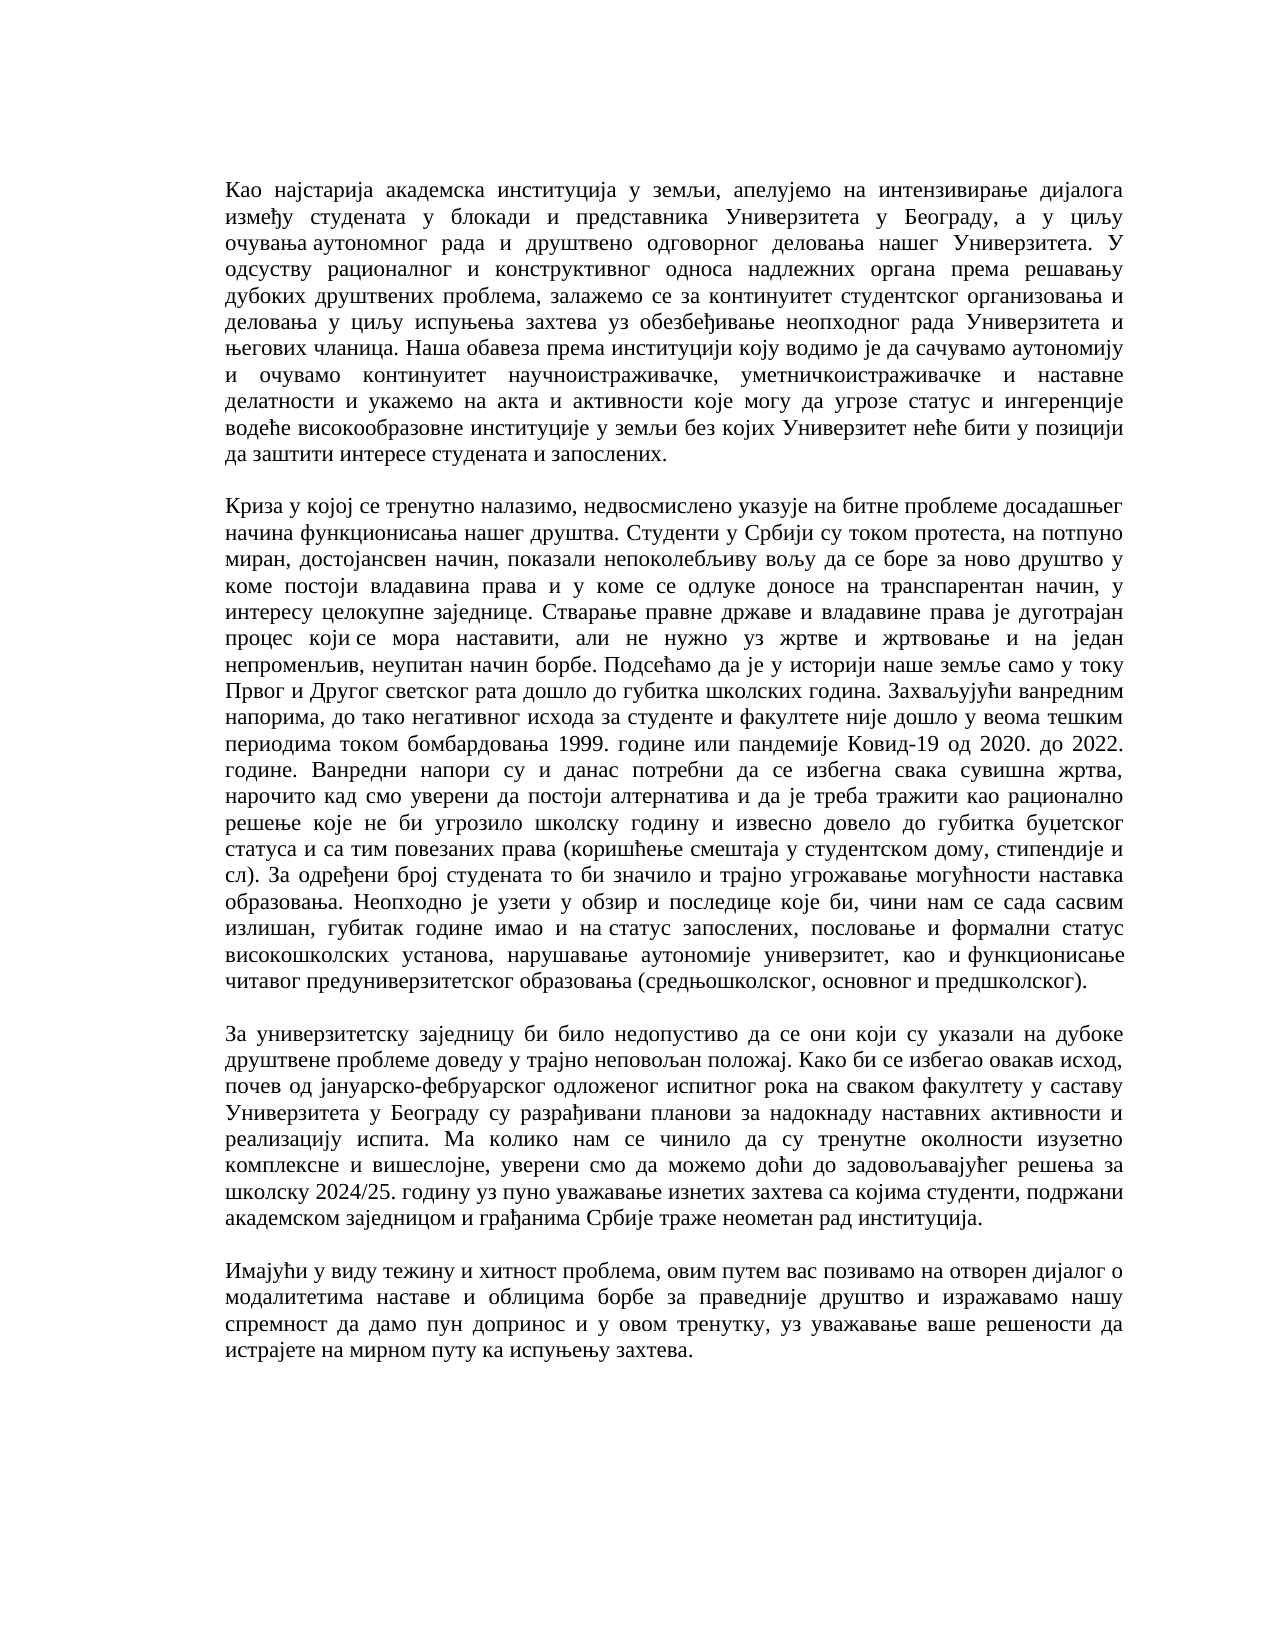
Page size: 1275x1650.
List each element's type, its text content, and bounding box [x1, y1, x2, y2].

text За универзитетску заједницу би било недопустиво да се они који су указали на дубоке друштвене проблеме доведу у трајно неповољан положај. Како би се избегао овакав исход, почев од јануарско-фебруарског одложеног испитног рока на сваком факултету у саставу Универзитета у Београду су разрађивани планови за надокнаду наставних активности и реализацију испита. Ма колико нам се чинило да су тренутне околности изузетно комплексне и вишеслојне, уверени смо да можемо доћи до задовољавајућег решења за школску 2024/25. годину уз пуно уважавање изнетих захтева са којима студенти, подржани академском заједницом и грађанима Србије траже неометан рад институција. [225, 1020, 1125, 1231]
text Криза у којој се тренутно налазимо, недвосмислено указује на битне проблеме досадашњег начина функционисања нашег друштва. Студенти у Србији су током протеста, на потпуно миран, достојансвен начин, показали непоколебљиву вољу да се боре за ново друштво у коме постоји владавина права и у коме се одлуке доносе на транспарентан начин, у интересу целокупне заједнице. Стварање правне државе и владавине права је дуготрајан процес који се мора наставити, али не нужно уз жртве и жртвовање и на један непроменљив, неупитан начин борбе. Подсећамо да је у историји наше земље само у току Првог и Другог светског рата дошло до губитка школских година. Захваљујући ванредним напорима, до тако негативног исхода за студенте и факултете није дошло у веома тешким периодима током бомбардовања 1999. године или пандемије Ковид-19 од 2020. до 2022. године. Ванредни напори су и данас потребни да се избегна свака сувишна жртва, нарочито кад смо уверени да постоји алтернатива и да је треба тражити као рационално решење које не би угрозило школску годину и извесно довело до губитка буџетског статуса и са тим повезаних права (коришћење смештаја у студентском дому, стипендије и сл). За одређени број студената то би значило и трајно угрожавање могућности наставка образовања. Неопходно је узети у обзир и последице које би, чини нам се сада сасвим излишан, губитак године имао и на статус запослених, пословање и формални статус високошколских установа, нарушавање аутономије универзитет, као и функционисање читавог предуниверзитетског образовања (средњошколског, основног и предшколског). [225, 493, 1125, 993]
text Као најстарија академска институција у земљи, апелујемо на интензивирање дијалога између студената у блокади и представника Универзитета у Београду, а у циљу очувања аутономног рада и друштвено одговорног деловања нашег Универзитета. У одсуству рационалног и конструктивног односа надлежних органа према решавању дубоких друштвених проблема, залажемо се за континуитет студентског организовања и деловања у циљу испуњења захтева уз обезбеђивање неопходног рада Универзитета и његових чланица. Наша обавеза према институцији коју водимо је да сачувамо аутономију и очувамо континуитет научноистраживачке, уметничкоистраживачке и наставне делатности и укажемо на акта и активности које могу да угрозе статус и ингеренције водеће високообразовне институције у земљи без којих Универзитет неће бити у позицији да заштити интересе студената и запослених. [225, 176, 1125, 466]
text Имајући у виду тежину и хитност проблема, овим путем вас позивамо на отворен дијалог о модалитетима наставе и облицима борбе за праведније друштво и изражавамо нашу спремност да дамо пун допринос и у овом тренутку, уз уважавање ваше решености да истрајете на мирном путу ка испуњењу захтева. [225, 1257, 1125, 1362]
